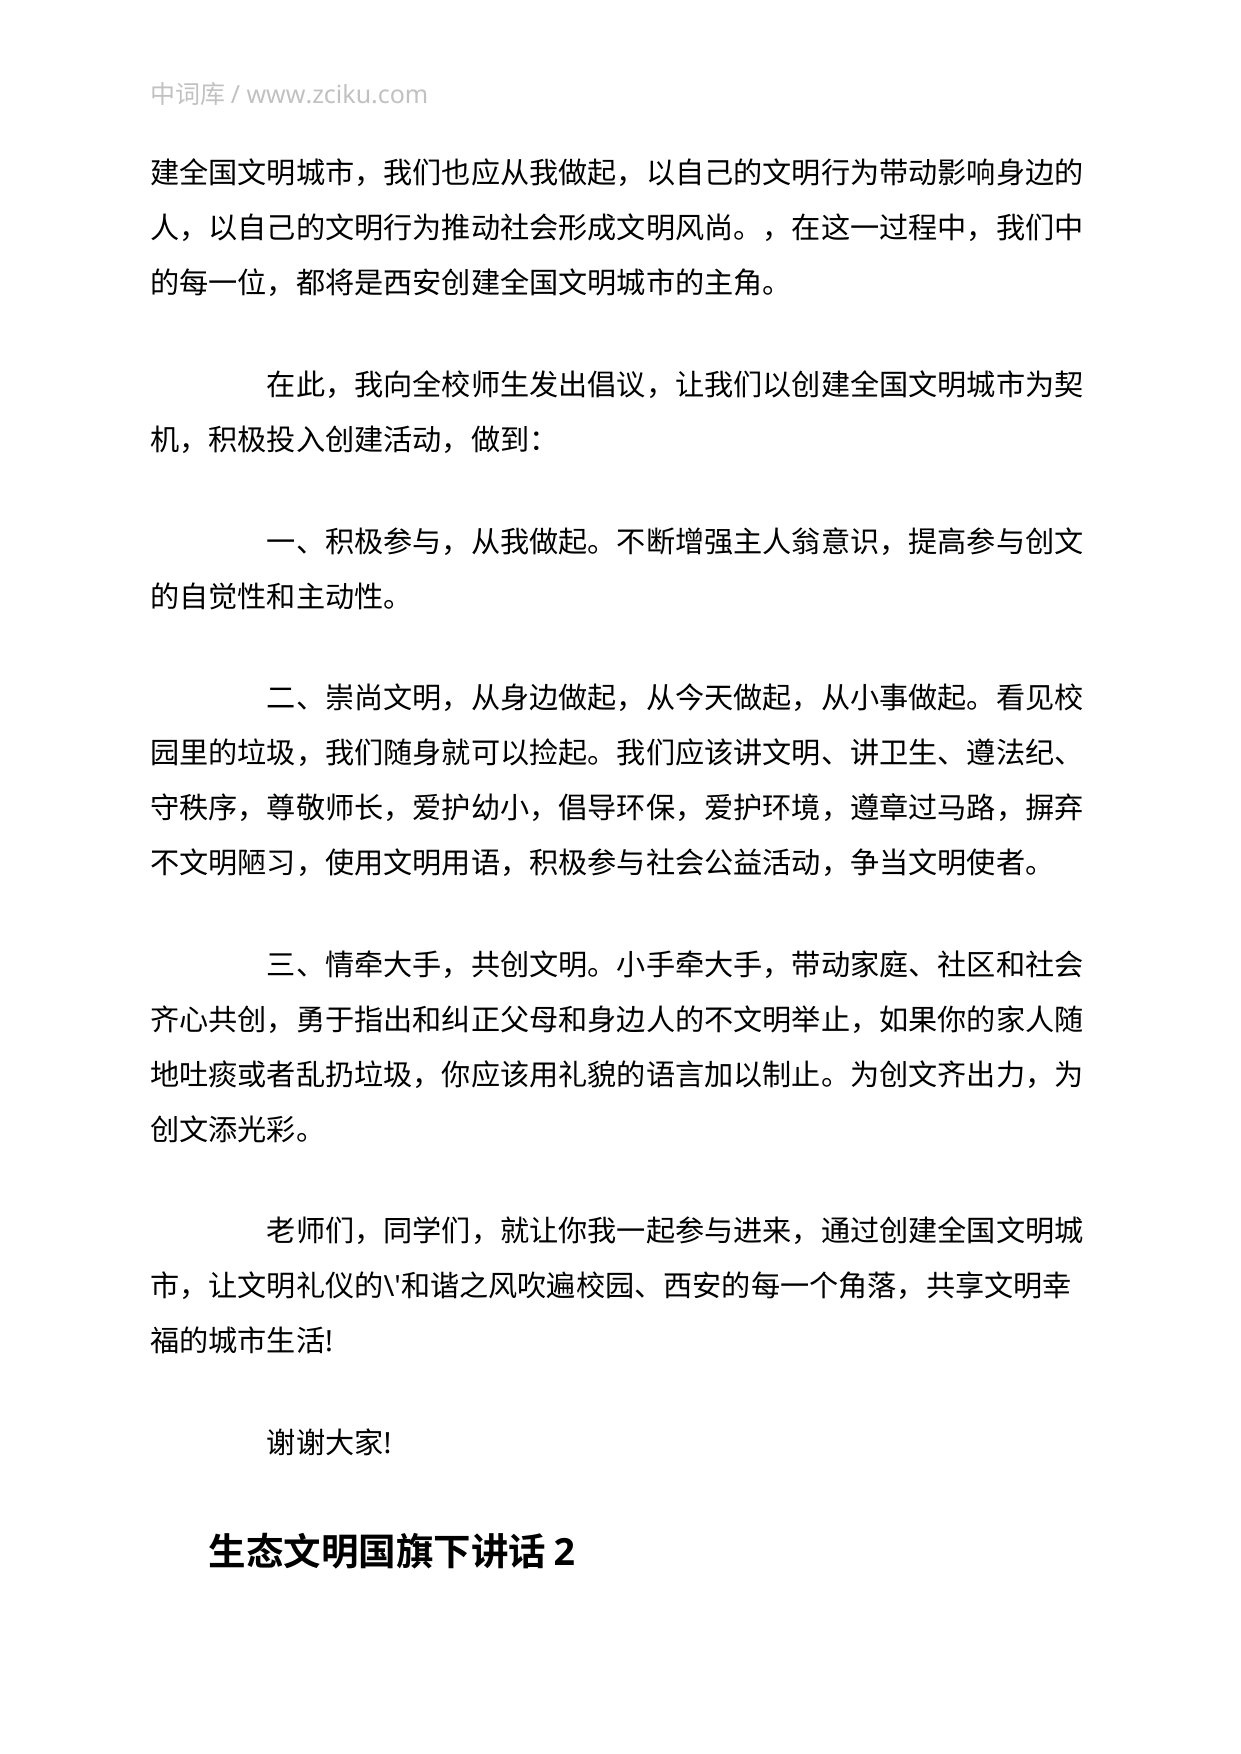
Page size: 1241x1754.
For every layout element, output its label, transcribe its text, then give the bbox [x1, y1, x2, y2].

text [150, 150, 1090, 302]
text 谢谢大家! [150, 1420, 1090, 1462]
text 老师们，同学们，就让你我一起参与进来，通过创建全国文明城市，让文明礼仪的\'和谐之风吹遍校园、西安的每一个角落，共享文明幸福的城市生活! [150, 1208, 1090, 1360]
text 一、积极参与，从我做起。不断增强主人翁意识，提高参与创文的自觉性和主动性。 [150, 518, 1090, 615]
text 生态文明国旗下讲话2 [150, 1522, 1090, 1576]
text 二、崇尚文明，从身边做起，从今天做起，从小事做起。看见校园里的垃圾，我们随身就可以捡起。我们应该讲文明、讲卫生、遵法纪、守秩序，尊敬师长，爱护幼小，倡导环保，爱护环境，遵章过马路，摒弃不文明陋习，使用文明用语，积极参与社会公益活动，争当文明使者。 [150, 675, 1090, 882]
text 在此，我向全校师生发出倡议，让我们以创建全国文明城市为契机，积极投入创建活动，做到： [150, 362, 1090, 459]
text 三、情牵大手，共创文明。小手牵大手，带动家庭、社区和社会齐心共创，勇于指出和纠正父母和身边人的不文明举止，如果你的家人随地吐痰或者乱扔垃圾，你应该用礼貌的语言加以制止。为创文齐出力，为创文添光彩。 [150, 941, 1090, 1148]
